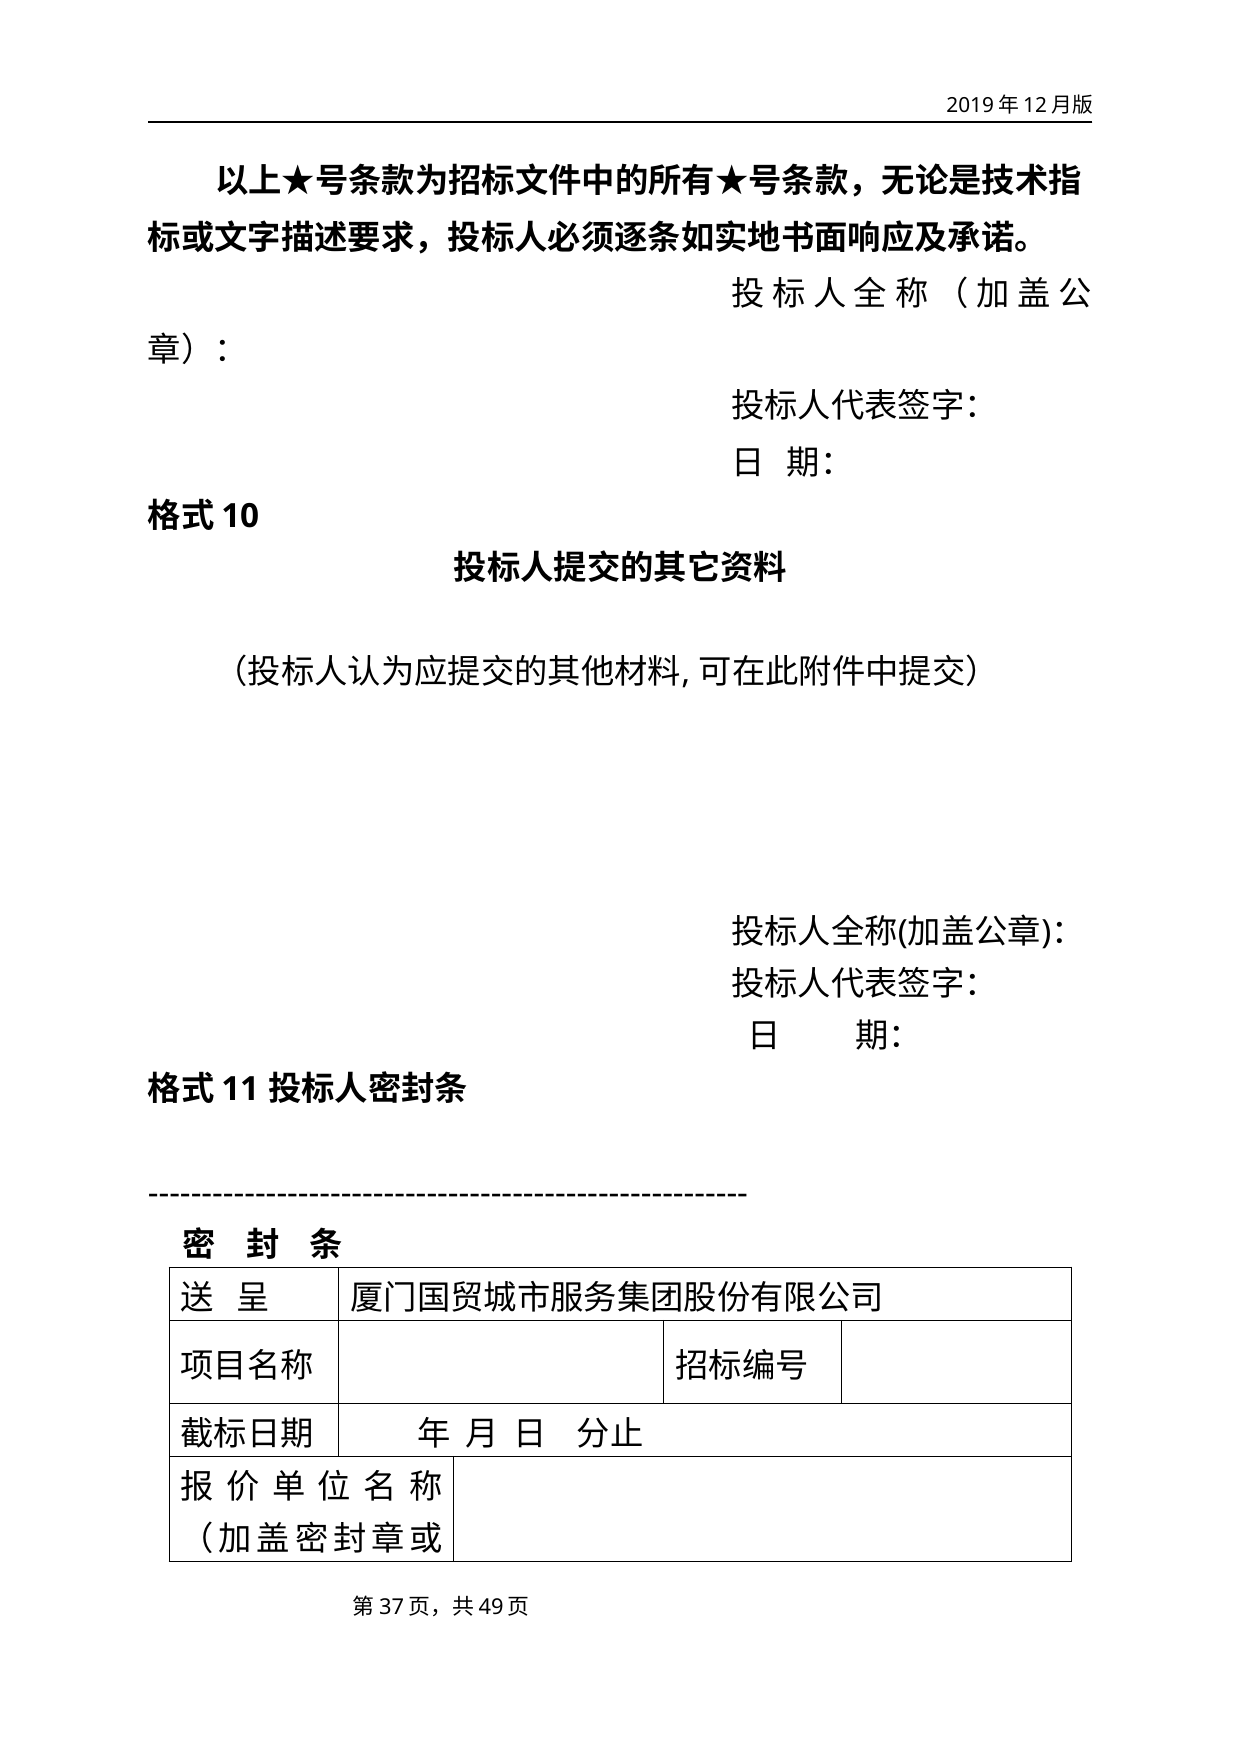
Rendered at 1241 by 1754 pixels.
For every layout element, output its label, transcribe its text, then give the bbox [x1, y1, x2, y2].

text 格式11 投标人密封条 [148, 1058, 1092, 1110]
text 投标人全称(加盖公章)： [148, 902, 1092, 954]
table_cell 截标日期 [170, 1404, 338, 1456]
text 格式10 [148, 485, 1092, 537]
table_cell 年 月 日 分止 [339, 1404, 1071, 1456]
table_header 送 呈 [170, 1268, 338, 1320]
table_cell [842, 1321, 1071, 1403]
text 以上★号条款为招标文件中的所有★号条款，无论是技术指标或文字描述要求，投标人必须逐条如实地书面响应及承诺。 [148, 148, 1092, 260]
table_cell 项目名称 [170, 1321, 338, 1403]
text 密 封 条 [148, 1214, 1092, 1267]
text 投标人代表签字： [148, 373, 1092, 429]
table_cell [339, 1321, 663, 1403]
text 投标人提交的其它资料 [148, 537, 1092, 589]
table_cell [454, 1457, 1071, 1561]
table_header 厦门国贸城市服务集团股份有限公司 [339, 1268, 1071, 1320]
text （投标人认为应提交的其他材料, 可在此附件中提交） [148, 642, 1092, 694]
text 投标人代表签字： [148, 954, 1092, 1006]
table_cell 招标编号 [664, 1321, 841, 1403]
table_cell 报价单位名称（加盖密封章或公章） [170, 1457, 453, 1561]
text 投标人全称（加盖公章）： [148, 260, 1092, 373]
text -------------------------------------------------------- [148, 1162, 1092, 1214]
text 日 期： [148, 429, 1092, 485]
text 日 期： [148, 1006, 1092, 1058]
